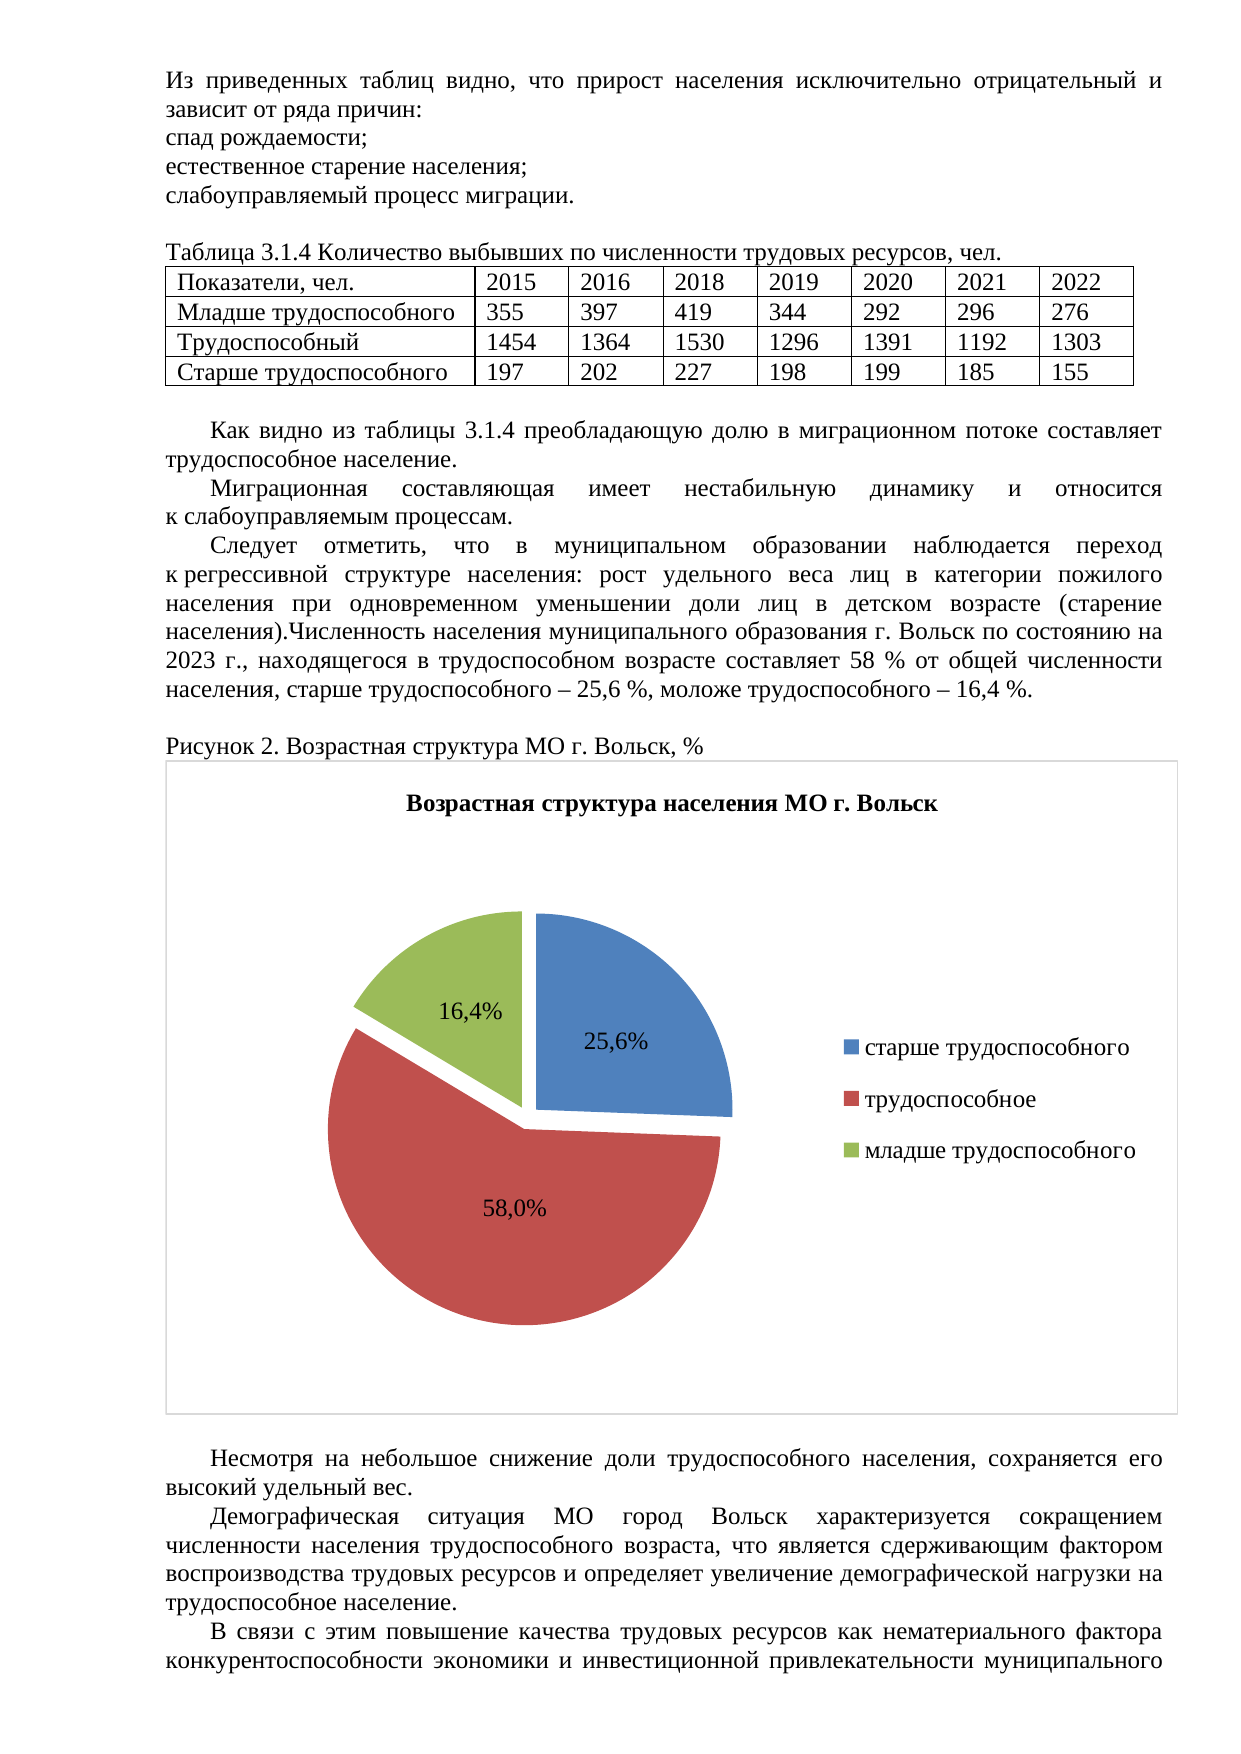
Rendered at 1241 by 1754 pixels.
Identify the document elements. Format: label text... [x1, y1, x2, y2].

text Демографическая ситуация МО город Вольск характеризуется сокращением численности населения трудоспособного возраста, что является сдерживающим фактором воспроизводства трудовых ресурсов и определяет увеличение демографической нагрузки на трудоспособное население. [165, 1501, 1163, 1616]
text Миграционная составляющая имеет нестабильную динамику и относится к слабоуправляемым процессам. [165, 473, 1163, 530]
table_cell 1192 [946, 327, 1039, 356]
table_header 2020 [852, 267, 945, 296]
table_cell 199 [852, 357, 945, 385]
text Рисунок 2. Возрастная структура МО г. Вольск, % [165, 731, 1163, 760]
table_cell 1296 [758, 327, 851, 356]
table_cell Трудоспособный [166, 327, 474, 356]
text Несмотря на небольшое снижение доли трудоспособного населения, сохраняется его высокий удельный вес. [165, 1443, 1163, 1501]
table_header 2016 [569, 267, 663, 296]
table_header 2019 [758, 267, 851, 296]
table_cell 292 [852, 297, 945, 326]
table_cell 1530 [664, 327, 757, 356]
table_cell 197 [476, 357, 568, 385]
table_cell 202 [569, 357, 663, 385]
table_cell 1364 [569, 327, 663, 356]
table_cell 355 [476, 297, 568, 326]
text естественное старение населения; [165, 151, 1163, 180]
table_header 2018 [664, 267, 757, 296]
table_cell 1303 [1040, 327, 1133, 356]
table_cell 155 [1040, 357, 1133, 385]
table_header Показатели, чел. [166, 267, 474, 296]
table_header 2015 [476, 267, 568, 296]
text Из приведенных таблиц видно, что прирост населения исключительно отрицательный и зависит от ряда причин: [165, 65, 1163, 122]
table_header 2022 [1040, 267, 1133, 296]
table_cell 419 [664, 297, 757, 326]
table_cell 344 [758, 297, 851, 326]
table_cell 227 [664, 357, 757, 385]
table_header 2021 [946, 267, 1039, 296]
table_cell 276 [1040, 297, 1133, 326]
table_cell Младше трудоспособного [166, 297, 474, 326]
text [165, 1616, 1163, 1673]
text Следует отметить, что в муниципальном образовании наблюдается переход к регрессивной структуре населения: рост удельного веса лиц в категории пожилого населения при одновременном уменьшении доли лиц в детском возрасте (старение населения).Численность населения муниципального образования г. Вольск по состоянию на 2023 г., находящегося в трудоспособном возрасте составляет 58 % от общей численности населения, старше трудоспособного – 25,6 %, моложе трудоспособного – 16,4 %. [165, 530, 1163, 703]
table_cell 1391 [852, 327, 945, 356]
table_cell 296 [946, 297, 1039, 326]
text слабоуправляемый процесс миграции. [165, 180, 1163, 209]
text Как видно из таблицы 3.1.4 преобладающую долю в миграционном потоке составляет трудоспособное население. [165, 415, 1163, 473]
table_cell Старше трудоспособного [166, 357, 474, 385]
table_cell 397 [569, 297, 663, 326]
table_cell 185 [946, 357, 1039, 385]
table_cell 198 [758, 357, 851, 385]
table_cell 1454 [476, 327, 568, 356]
text спад рождаемости; [165, 122, 1163, 151]
text Таблица 3.1.4 Количество выбывших по численности трудовых ресурсов, чел. [165, 237, 1163, 266]
